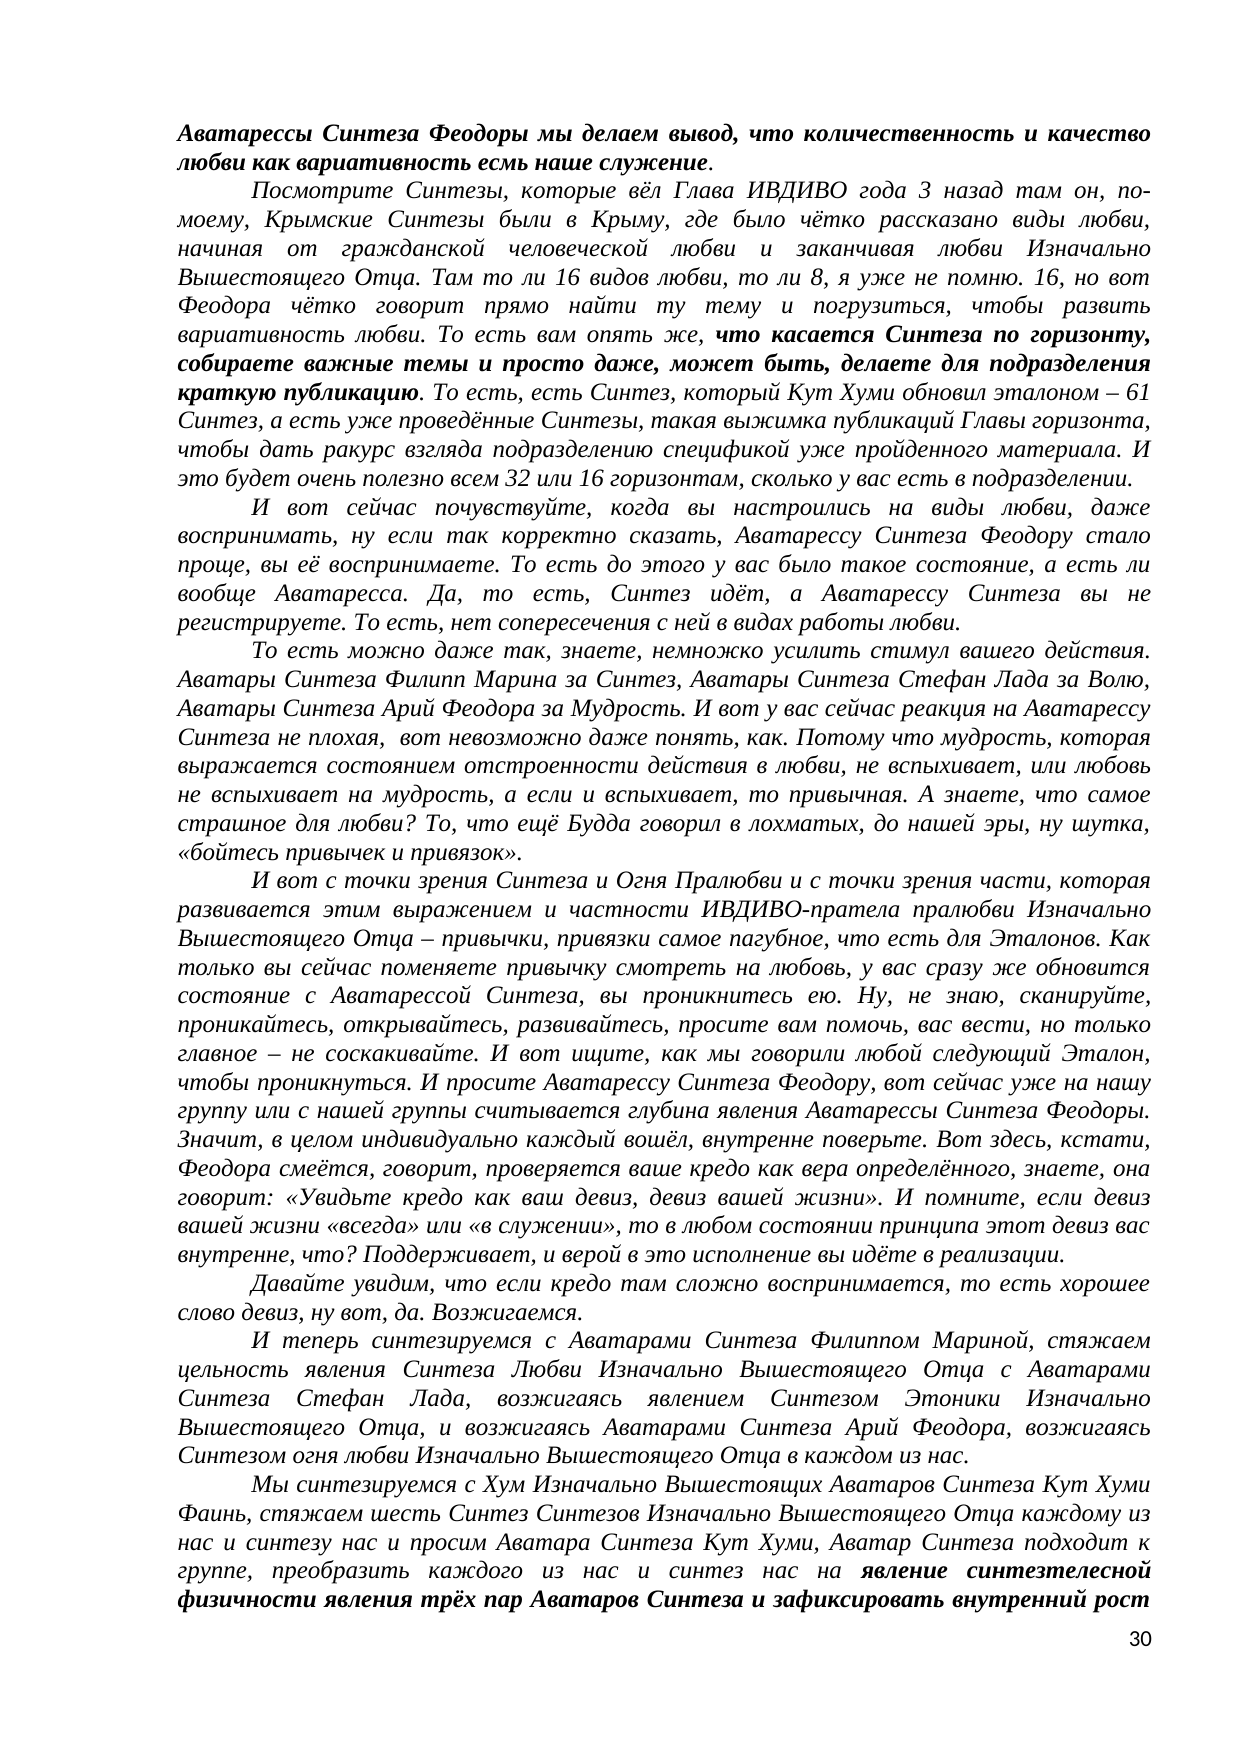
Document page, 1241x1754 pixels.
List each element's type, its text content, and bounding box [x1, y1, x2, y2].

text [177, 118, 1152, 176]
text То есть можно даже так, знаете, немножко усилить стимул вашего действия. Аватары Синтеза Филипп Марина за Синтез, Аватары Синтеза Стефан Лада за Волю, Аватары Синтеза Арий Феодора за Мудрость. И вот у вас сейчас реакция на Аватарессу Синтеза не плохая, вот невозможно даже понять, как. Потому что мудрость, которая выражается состоянием отстроенности действия в любви, не вспыхивает, или любовь не вспыхивает на мудрость, а если и вспыхивает, то привычная. А знаете, что самое страшное для любви? То, что ещё Будда говорил в лохматых, до нашей эры, ну шутка, «бойтесь привычек и привязок». [177, 636, 1152, 866]
text И вот сейчас почувствуйте, когда вы настроились на виды любви, даже воспринимать, ну если так корректно сказать, Аватарессу Синтеза Феодору стало проще, вы её воспринимаете. То есть до этого у вас было такое состояние, а есть ли вообще Аватаресса. Да, то есть, Синтез идёт, а Аватарессу Синтеза вы не регистрируете. То есть, нет сопересечения с ней в видах работы любви. [177, 492, 1152, 636]
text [177, 1469, 1152, 1613]
text И вот с точки зрения Синтеза и Огня Пралюбви и с точки зрения части, которая развивается этим выражением и частности ИВДИВО-пратела пралюбви Изначально Вышестоящего Отца – привычки, привязки самое пагубное, что есть для Эталонов. Как только вы сейчас поменяете привычку смотреть на любовь, у вас сразу же обновится состояние с Аватарессой Синтеза, вы проникнитесь ею. Ну, не знаю, сканируйте, проникайтесь, открывайтесь, развивайтесь, просите вам помочь, вас вести, но только главное – не соскакивайте. И вот ищите, как мы говорили любой следующий Эталон, чтобы проникнуться. И просите Аватарессу Синтеза Феодору, вот сейчас уже на нашу группу или с нашей группы считывается глубина явления Аватарессы Синтеза Феодоры. Значит, в целом индивидуально каждый вошёл, внутренне поверьте. Вот здесь, кстати, Феодора смеётся, говорит, проверяется ваше кредо как вера определённого, знаете, она говорит: «Увидьте кредо как ваш девиз, девиз вашей жизни». И помните, если девиз вашей жизни «всегда» или «в служении», то в любом состоянии принципа этот девиз вас внутренне, что? Поддерживает, и верой в это исполнение вы идёте в реализации. [177, 866, 1152, 1268]
text Посмотрите Синтезы, которые вёл Глава ИВДИВО года 3 назад там он, по-моему, Крымские Синтезы были в Крыму, где было чётко рассказано виды любви, начиная от гражданской человеческой любви и заканчивая любви Изначально Вышестоящего Отца. Там то ли 16 видов любви, то ли 8, я уже не помню. 16, но вот Феодора чётко говорит прямо найти ту тему и погрузиться, чтобы развить вариативность любви. То есть вам опять же, что касается Синтеза по горизонту, собираете важные темы и просто даже, может быть, делаете для подразделения краткую публикацию. То есть, есть Синтез, который Кут Хуми обновил эталоном – 61 Синтез, а есть уже проведённые Синтезы, такая выжимка публикаций Главы горизонта, чтобы дать ракурс взгляда подразделению спецификой уже пройденного материала. И это будет очень полезно всем 32 или 16 горизонтам, сколько у вас есть в подразделении. [177, 176, 1152, 492]
text И теперь синтезируемся с Аватарами Синтеза Филиппом Мариной, стяжаем цельность явления Синтеза Любви Изначально Вышестоящего Отца с Аватарами Синтеза Стефан Лада, возжигаясь явлением Синтезом Этоники Изначально Вышестоящего Отца, и возжигаясь Аватарами Синтеза Арий Феодора, возжигаясь Синтезом огня любви Изначально Вышестоящего Отца в каждом из нас. [177, 1326, 1152, 1469]
text Давайте увидим, что если кредо там сложно воспринимается, то есть хорошее слово девиз, ну вот, да. Возжигаемся. [177, 1268, 1152, 1326]
